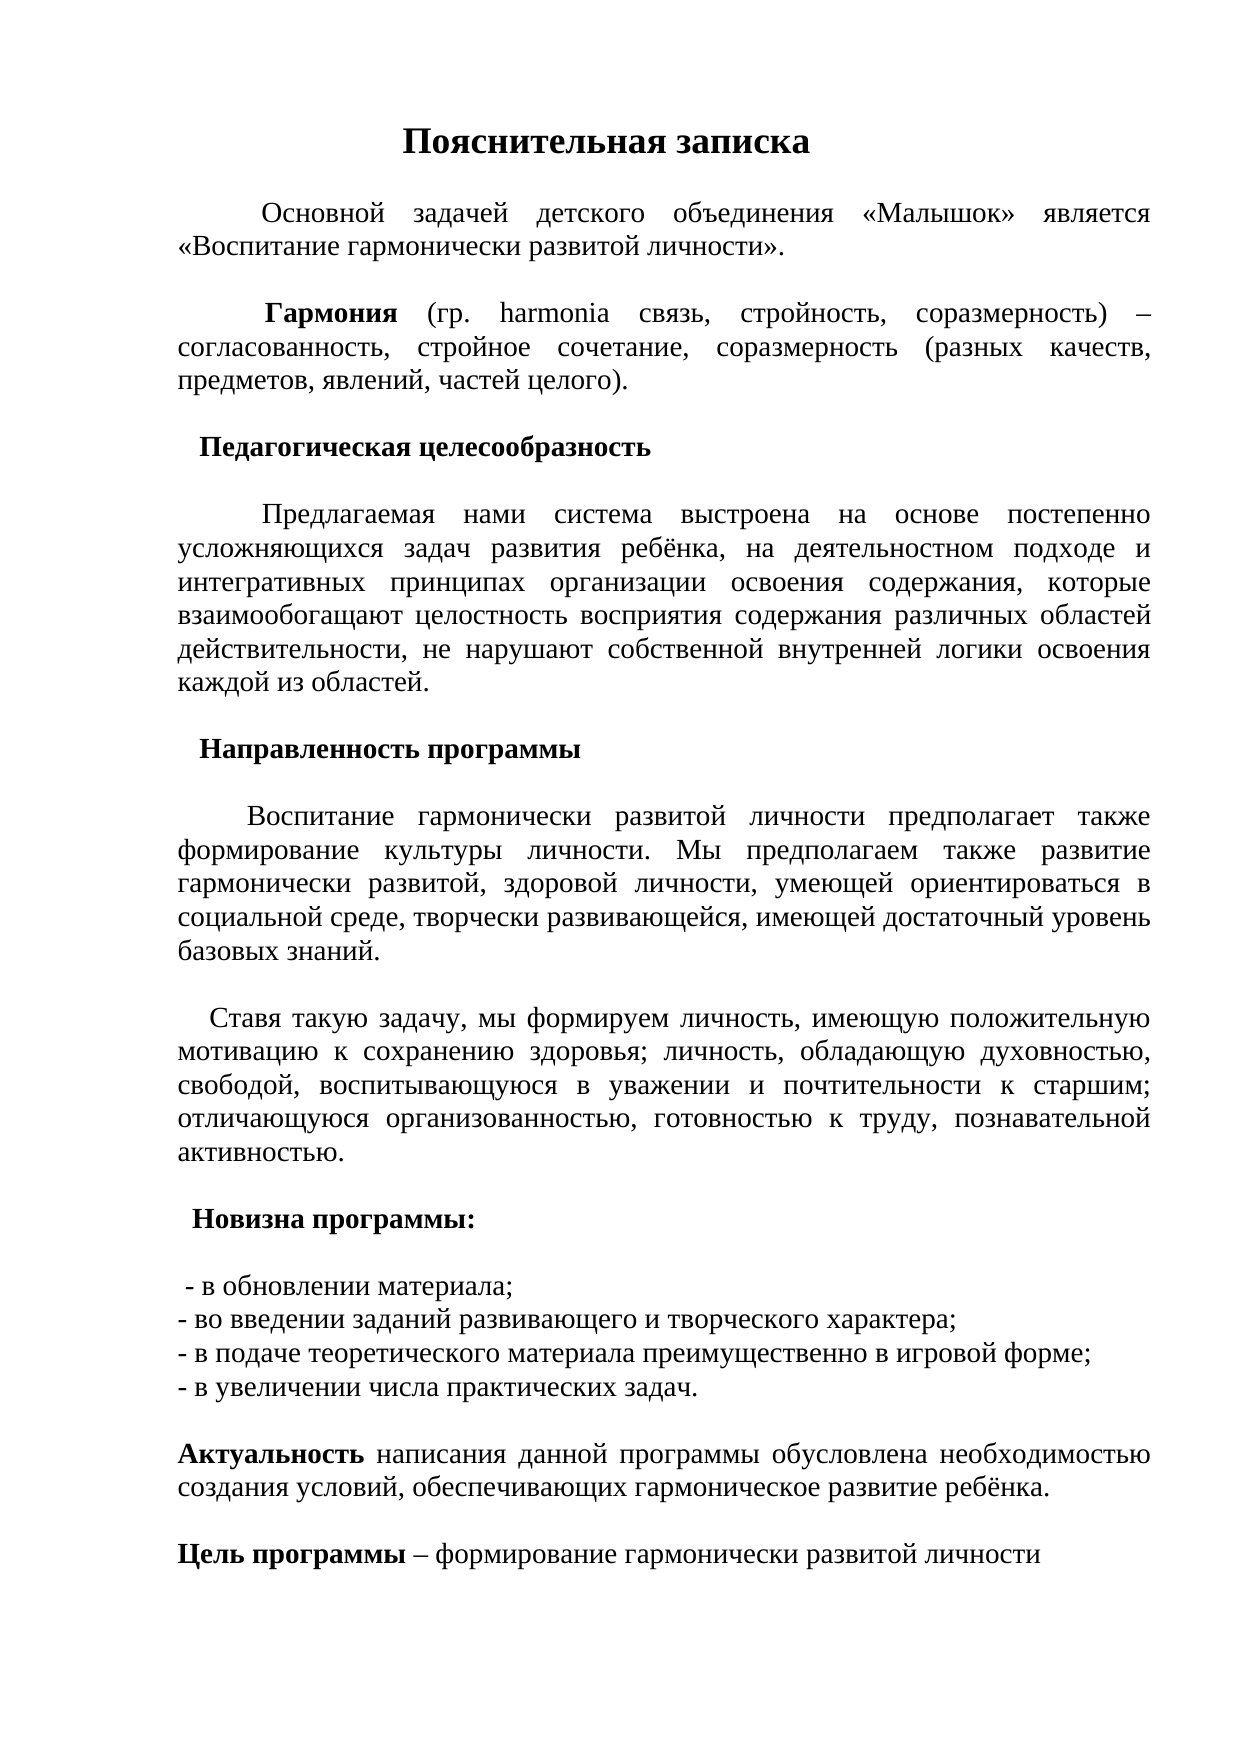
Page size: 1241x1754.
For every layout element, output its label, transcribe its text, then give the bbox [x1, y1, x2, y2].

text Актуальность написания данной программы обусловлена необходимостью создания условий, обеспечивающих гармоническое развитие ребёнка. [177, 1436, 1152, 1503]
text Направленность программы [177, 731, 1152, 765]
text - во введении заданий развивающего и творческого характера; [177, 1302, 1152, 1335]
text - в подаче теоретического материала преимущественно в игровой форме; [177, 1335, 1152, 1369]
text Гармония (гр. harmonia связь, стройность, соразмерность) – согласованность, стройное сочетание, соразмерность (разных качеств, предметов, явлений, частей целого). [177, 295, 1152, 396]
text - в увеличении числа практических задач. [177, 1369, 1152, 1402]
text Ставя такую задачу, мы формируем личность, имеющую положительную мотивацию к сохранению здоровья; личность, обладающую духовностью, свободой, воспитывающуюся в уважении и почтительности к старшим; отличающуюся организованностью, готовностью к труду, познавательной активностью. [177, 1000, 1152, 1167]
text Предлагаемая нами система выстроена на основе постепенно усложняющихся задач развития ребёнка, на деятельностном подходе и интегративных принципах организации освоения содержания, которые взаимообогащают целостность восприятия содержания различных областей действительности, не нарушают собственной внутренней логики освоения каждой из областей. [177, 497, 1152, 698]
text Основной задачей детского объединения «Малышок» является «Воспитание гармонически развитой личности». [177, 195, 1152, 262]
text - в обновлении материала; [177, 1268, 1152, 1302]
text Воспитание гармонически развитой личности предполагает также формирование культуры личности. Мы предполагаем также развитие гармонически развитой, здоровой личности, умеющей ориентироваться в социальной среде, творчески развивающейся, имеющей достаточный уровень базовых знаний. [177, 798, 1152, 966]
text Новизна программы: [177, 1201, 1152, 1234]
text Цель программы – формирование гармонически развитой личности [177, 1536, 1152, 1570]
text Педагогическая целесообразность [177, 429, 1152, 463]
text Пояснительная записка [177, 118, 1152, 161]
